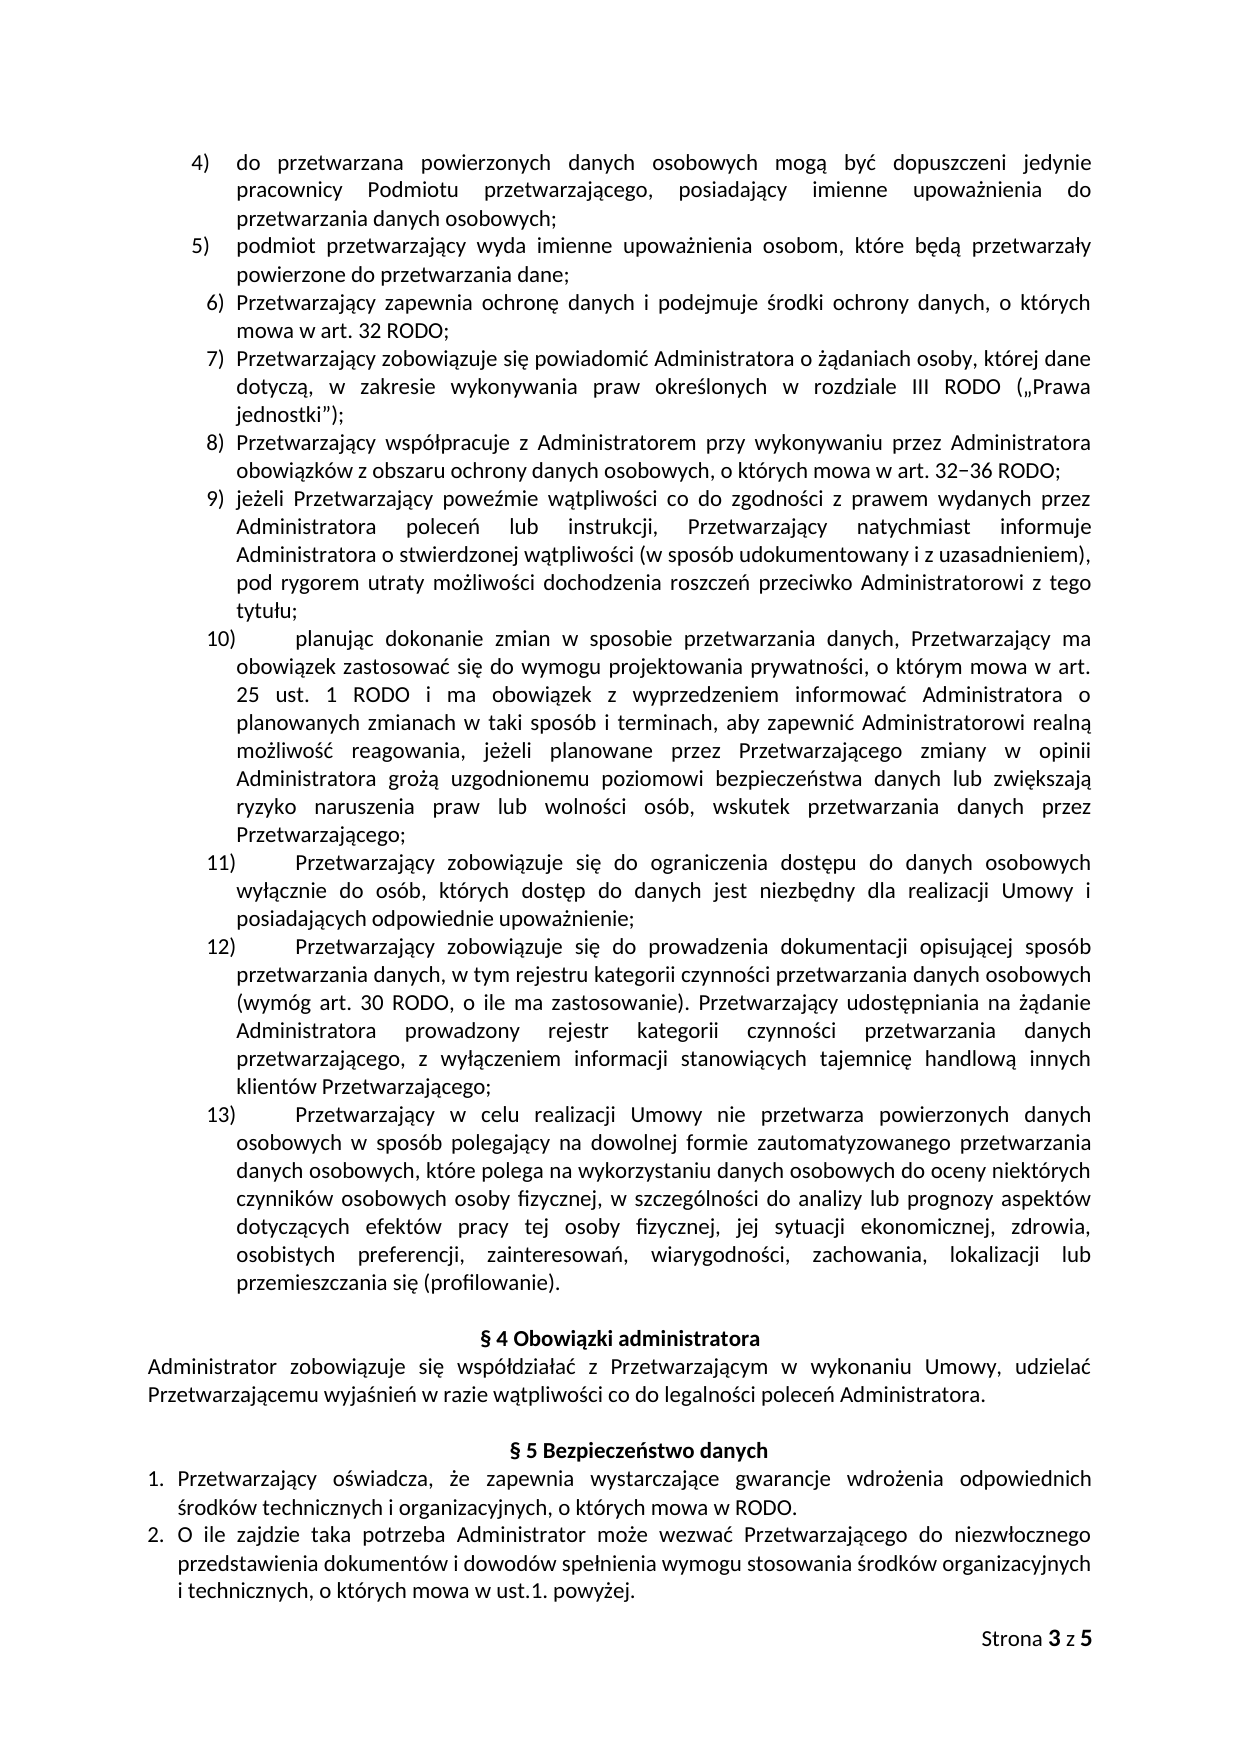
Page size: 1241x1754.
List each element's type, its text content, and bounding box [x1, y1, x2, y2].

text § 4 Obowiązki administratora [148, 1324, 1093, 1352]
list Przetwarzający oświadcza, że zapewnia wystarczające gwarancje wdrożenia odpowiednich środków technicznych i organizacyjnych, o których mowa w RODO. [147, 1464, 1093, 1521]
list jeżeli Przetwarzający poweźmie wątpliwości co do zgodności z prawem wydanych przez Administratora poleceń lub instrukcji, Przetwarzający natychmiast informuje Administratora o stwierdzonej wątpliwości (w sposób udokumentowany i z uzasadnieniem), pod rygorem utraty możliwości dochodzenia roszczeń przeciwko Administratorowi z tego tytułu; [206, 484, 1093, 624]
list Przetwarzający zobowiązuje się do prowadzenia dokumentacji opisującej sposób przetwarzania danych, w tym rejestru kategorii czynności przetwarzania danych osobowych (wymóg art. 30 RODO, o ile ma zastosowanie). Przetwarzający udostępniania na żądanie Administratora prowadzony rejestr kategorii czynności przetwarzania danych przetwarzającego, z wyłączeniem informacji stanowiących tajemnicę handlową innych klientów Przetwarzającego; [206, 932, 1093, 1100]
list Przetwarzający zobowiązuje się powiadomić Administratora o żądaniach osoby, której dane dotyczą, w zakresie wykonywania praw określonych w rozdziale III RODO („Prawa jednostki”); [206, 344, 1093, 428]
text § 5 Bezpieczeństwo danych [185, 1437, 1093, 1464]
list O ile zajdzie taka potrzeba Administrator może wezwać Przetwarzającego do niezwłocznego przedstawienia dokumentów i dowodów spełnienia wymogu stosowania środków organizacyjnych i technicznych, o których mowa w ust.1. powyżej. [147, 1521, 1093, 1605]
list Przetwarzający współpracuje z Administratorem przy wykonywaniu przez Administratora obowiązków z obszaru ochrony danych osobowych, o których mowa w art. 32−36 RODO; [206, 428, 1093, 484]
list Przetwarzający zobowiązuje się do ograniczenia dostępu do danych osobowych wyłącznie do osób, których dostęp do danych jest niezbędny dla realizacji Umowy i posiadających odpowiednie upoważnienie; [206, 848, 1093, 932]
list do przetwarzana powierzonych danych osobowych mogą być dopuszczeni jedynie pracownicy Podmiotu przetwarzającego, posiadający imienne upoważnienia do przetwarzania danych osobowych; [191, 148, 1093, 232]
text Administrator zobowiązuje się współdziałać z Przetwarzającym w wykonaniu Umowy, udzielać Przetwarzającemu wyjaśnień w razie wątpliwości co do legalności poleceń Administratora. [148, 1352, 1093, 1408]
list Przetwarzający w celu realizacji Umowy nie przetwarza powierzonych danych osobowych w sposób polegający na dowolnej formie zautomatyzowanego przetwarzania danych osobowych, które polega na wykorzystaniu danych osobowych do oceny niektórych czynników osobowych osoby fizycznej, w szczególności do analizy lub prognozy aspektów dotyczących efektów pracy tej osoby fizycznej, jej sytuacji ekonomicznej, zdrowia, osobistych preferencji, zainteresowań, wiarygodności, zachowania, lokalizacji lub przemieszczania się (profilowanie). [206, 1100, 1093, 1296]
list planując dokonanie zmian w sposobie przetwarzania danych, Przetwarzający ma obowiązek zastosować się do wymogu projektowania prywatności, o którym mowa w art. 25 ust. 1 RODO i ma obowiązek z wyprzedzeniem informować Administratora o planowanych zmianach w taki sposób i terminach, aby zapewnić Administratorowi realną możliwość reagowania, jeżeli planowane przez Przetwarzającego zmiany w opinii Administratora grożą uzgodnionemu poziomowi bezpieczeństwa danych lub zwiększają ryzyko naruszenia praw lub wolności osób, wskutek przetwarzania danych przez Przetwarzającego; [206, 624, 1093, 848]
list podmiot przetwarzający wyda imienne upoważnienia osobom, które będą przetwarzały powierzone do przetwarzania dane; [191, 232, 1093, 288]
list Przetwarzający zapewnia ochronę danych i podejmuje środki ochrony danych, o których mowa w art. 32 RODO; [206, 288, 1093, 344]
